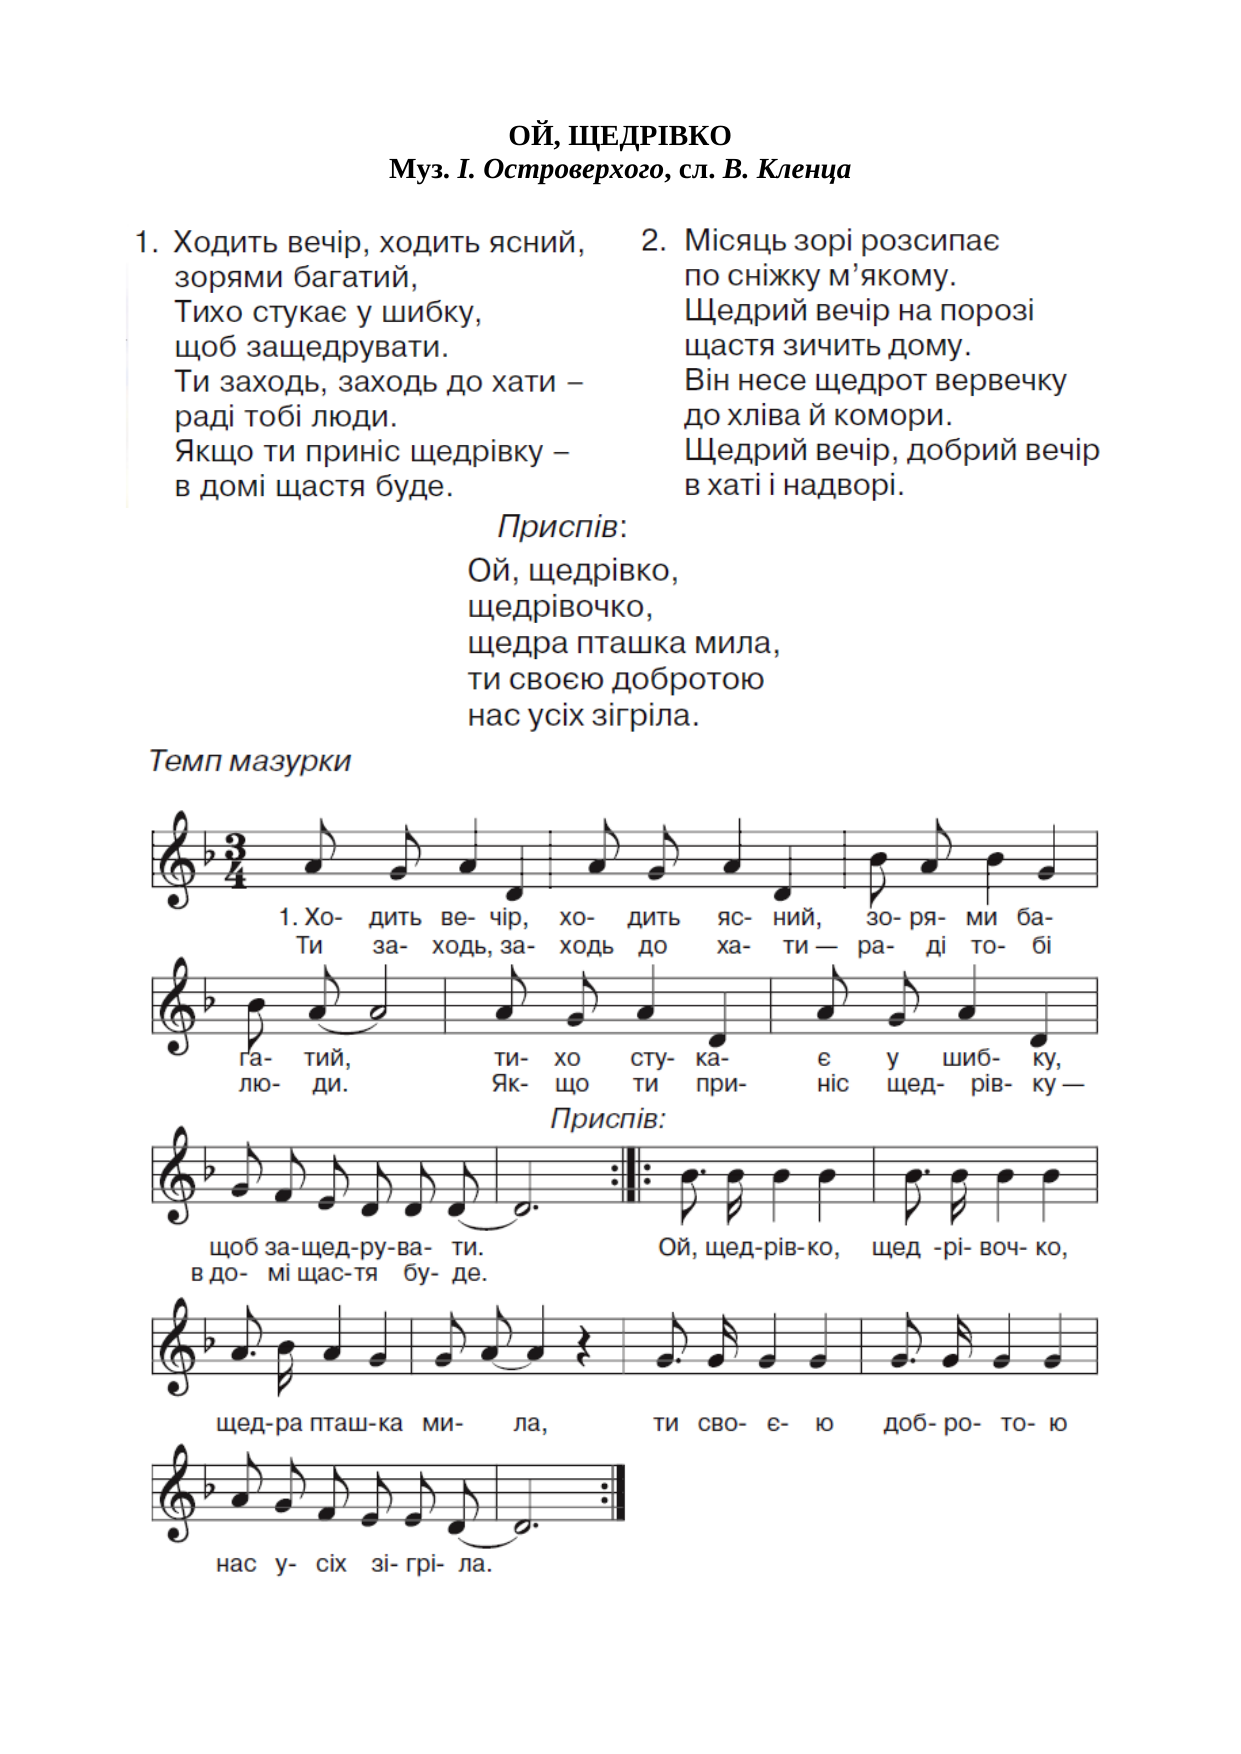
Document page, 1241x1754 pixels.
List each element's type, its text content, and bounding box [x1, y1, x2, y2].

text Муз. І. Островерхого, сл. В. Кленца [118, 152, 1122, 185]
text ОЙ, ЩЕДРІВКО [118, 118, 1122, 152]
